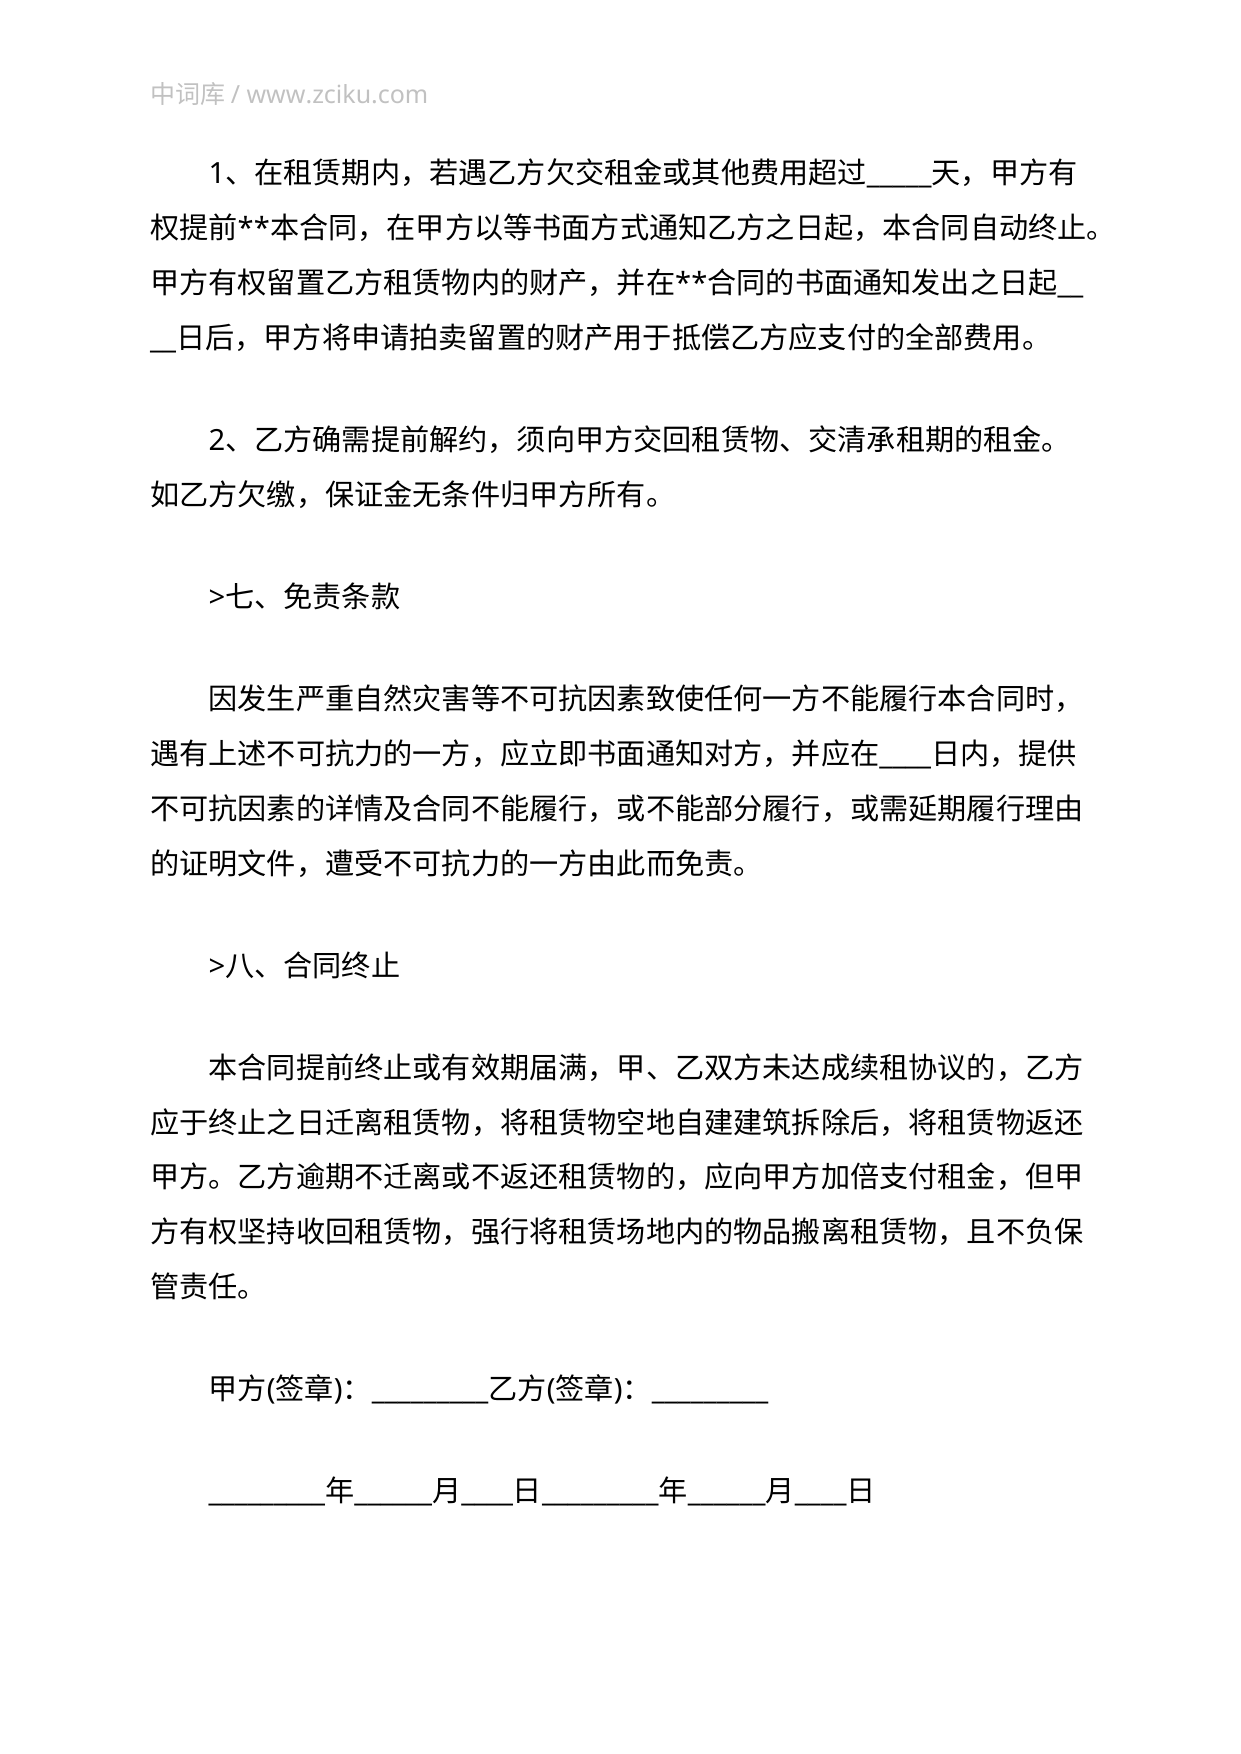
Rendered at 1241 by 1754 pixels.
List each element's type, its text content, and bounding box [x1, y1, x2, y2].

text 本合同提前终止或有效期届满，甲、乙双方未达成续租协议的，乙方应于终止之日迁离租赁物，将租赁物空地自建建筑拆除后，将租赁物返还甲方。乙方逾期不迁离或不返还租赁物的，应向甲方加倍支付租金，但甲方有权坚持收回租赁物，强行将租赁场地内的物品搬离租赁物，且不负保管责任。 [150, 1044, 1090, 1306]
text 因发生严重自然灾害等不可抗因素致使任何一方不能履行本合同时，遇有上述不可抗力的一方，应立即书面通知对方，并应在____日内，提供不可抗因素的详情及合同不能履行，或不能部分履行，或需延期履行理由的证明文件，遭受不可抗力的一方由此而免责。 [150, 676, 1090, 883]
text 1、在租赁期内，若遇乙方欠交租金或其他费用超过_____天，甲方有权提前**本合同，在甲方以等书面方式通知乙方之日起，本合同自动终止。甲方有权留置乙方租赁物内的财产，并在**合同的书面通知发出之日起____日后，甲方将申请拍卖留置的财产用于抵偿乙方应支付的全部费用。 [150, 150, 1090, 357]
text >八、合同终止 [150, 942, 1090, 985]
text 甲方(签章)：_________乙方(签章)：_________ [150, 1366, 1090, 1408]
text 2、乙方确需提前解约，须向甲方交回租赁物、交清承租期的租金。如乙方欠缴，保证金无条件归甲方所有。 [150, 417, 1090, 514]
text >七、免责条款 [150, 574, 1090, 616]
text _________年______月____日_________年______月____日 [150, 1468, 1090, 1510]
